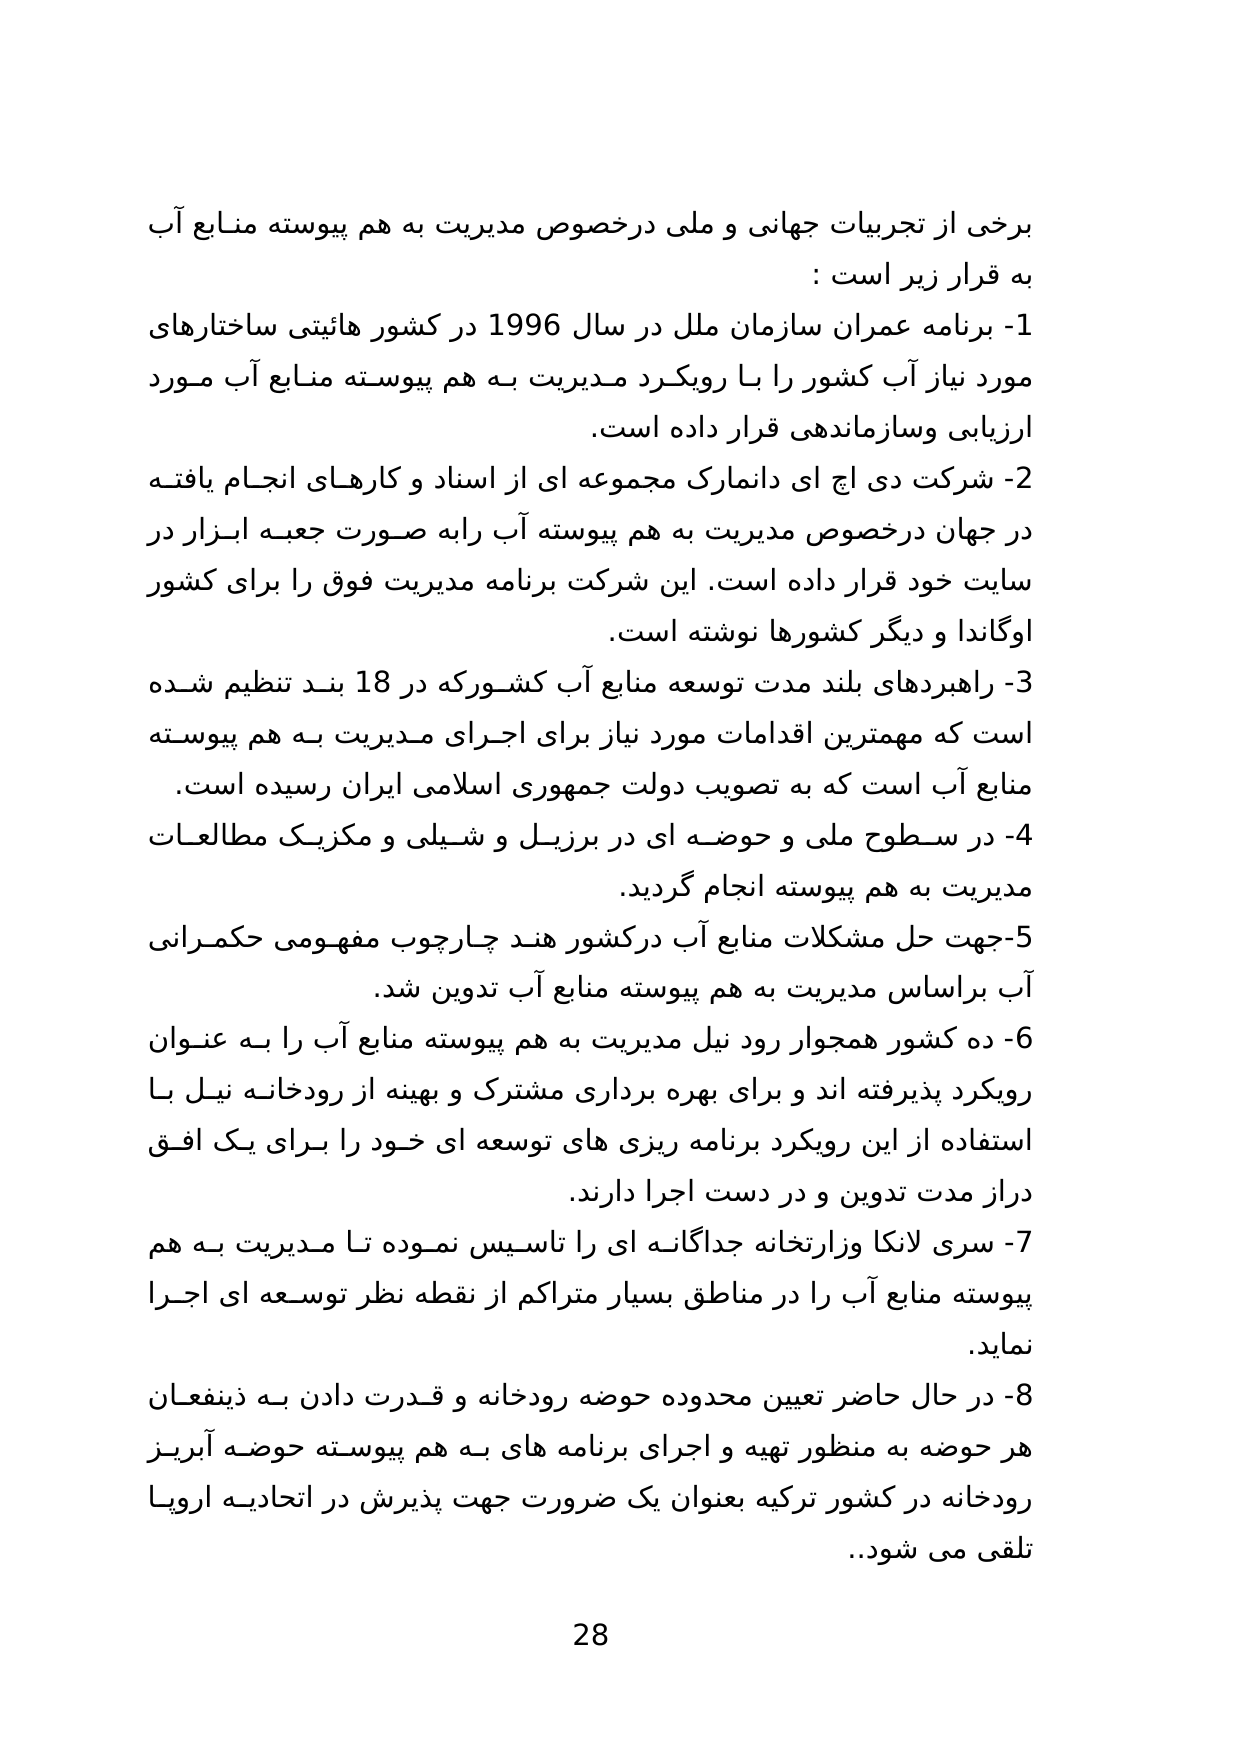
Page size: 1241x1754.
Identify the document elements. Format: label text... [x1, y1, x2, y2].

text 4- در سطوح ملی و حوضه ای در برزیل و شیلی و مکزیک مطالعات مدیریت به هم پیوسته انجام گردید. [148, 818, 1034, 903]
text 7- سری لانکا وزارتخانه جداگانه ای را تاسیس نموده تا مدیریت به هم پیوسته منابع آب را در مناطق بسیار متراکم از نقطه نظر توسعه ای اجرا نماید. [148, 1226, 1034, 1361]
text 3- راهبردهای بلند مدت توسعه منابع آب کشورکه در 18 بند تنظیم شده است که مهمترین اقدامات مورد نیاز برای اجرای مدیریت به هم پیوسته منابع آب است که به تصویب دولت جمهوری اسلامی ایران رسیده است. [148, 665, 1034, 801]
text 5-جهت حل مشکلات منابع آب درکشور هند چارچوب مفهومی حکمرانی آب براساس مدیریت به هم پیوسته منابع آب تدوین شد. [148, 920, 1034, 1005]
text 6- ده کشور همجوار رود نیل مدیریت به هم پیوسته منابع آب را به عنوان رویکرد پذیرفته اند و برای بهره برداری مشترک و بهینه از رودخانه نیل با استفاده از این رویکرد برنامه ریزی های توسعه ای خود را برای یک افق دراز مدت تدوین و در دست اجرا دارند. [148, 1022, 1034, 1208]
text 1- برنامه عمران سازمان ملل در سال 1996 در کشور هائیتی ساختارهای مورد نیاز آب کشور را با رویکرد مدیریت به هم پیوسته منابع آب مورد ارزیابی وسازماندهی قرار داده است. [148, 309, 1034, 444]
text برخی از تجربیات جهانی و ملی درخصوص مدیریت به هم پیوسته منابع آب به قرار زیر است : [148, 207, 1034, 292]
text 8- در حال حاضر تعیین محدوده حوضه رودخانه و قدرت دادن به ذینفعان هر حوضه به منظور تهیه و اجرای برنامه های به هم پیوسته حوضه آبریز رودخانه در کشور ترکیه بعنوان یک ضرورت جهت پذیرش در اتحادیه اروپا تلقی می شود.. [148, 1378, 1034, 1565]
text 2- شرکت دی اچ ای دانمارک مجموعه ای از اسناد و کارهای انجام یافته در جهان درخصوص مدیریت به هم پیوسته آب رابه صورت جعبه ابزار در سایت خود قرار داده است. این شرکت برنامه مدیریت فوق را برای کشور اوگاندا و دیگر کشورها نوشته است. [148, 461, 1034, 648]
